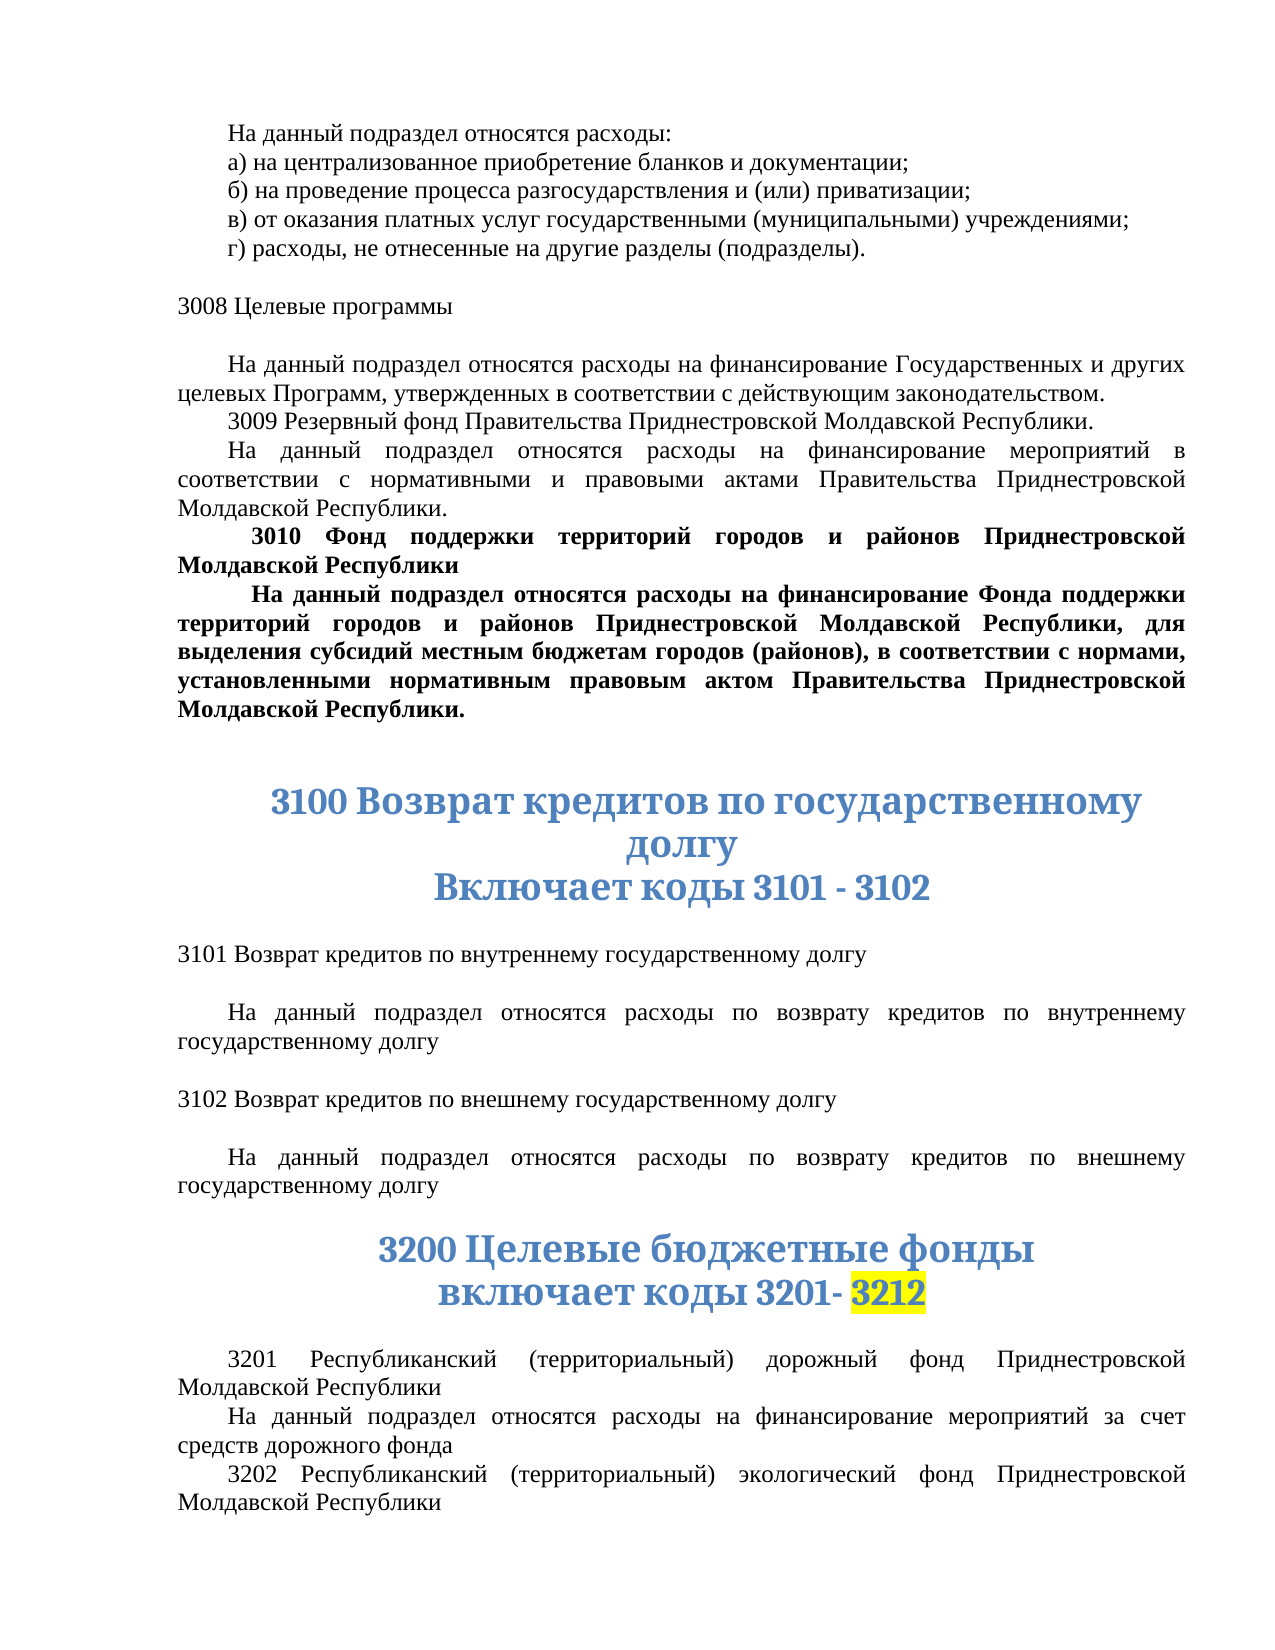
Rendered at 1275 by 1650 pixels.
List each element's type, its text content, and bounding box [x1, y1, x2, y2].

text На данный подраздел относятся расходы по возврату кредитов по внутреннему государственному долгу [177, 997, 1186, 1054]
text в) от оказания платных услуг государственными (муниципальными) учреждениями; [177, 204, 1186, 233]
text б) на проведение процесса разгосударствления и (или) приватизации; [177, 176, 1186, 204]
subtitle 3200 Целевые бюджетные фонды включает коды 3201- 3212 [177, 1228, 1186, 1314]
text 3202 Республиканский (территориальный) экологический фонд Приднестровской Молдавской Республики [177, 1459, 1186, 1516]
text На данный подраздел относятся расходы на финансирование мероприятий за счет средств дорожного фонда [177, 1401, 1186, 1459]
subtitle 3100 Возврат кредитов по государственному долгу Включает коды 3101 - 3102 [177, 781, 1186, 910]
text На данный подраздел относятся расходы на финансирование мероприятий в соответствии с нормативными и правовыми актами Правительства Приднестровской Молдавской Республики. [177, 435, 1186, 521]
text На данный подраздел относятся расходы по возврату кредитов по внешнему государственному долгу [177, 1142, 1186, 1199]
text 3201 Республиканский (территориальный) дорожный фонд Приднестровской Молдавской Республики [177, 1344, 1186, 1401]
text На данный подраздел относятся расходы на финансирование Государственных и других целевых Программ, утвержденных в соответствии с действующим законодательством. [177, 349, 1186, 406]
text 3009 Резервный фонд Правительства Приднестровской Молдавской Республики. [177, 406, 1186, 435]
text 3008 Целевые программы [177, 291, 1186, 320]
text 3101 Возврат кредитов по внутреннему государственному долгу [177, 939, 1186, 968]
text г) расходы, не отнесенные на другие разделы (подразделы). [177, 233, 1186, 262]
text На данный подраздел относятся расходы на финансирование Фонда поддержки территорий городов и районов Приднестровской Молдавской Республики, для выделения субсидий местным бюджетам городов (районов), в соответствии с нормами, установленными нормативным правовым актом Правительства Приднестровской Молдавской Республики. [177, 579, 1186, 723]
text На данный подраздел относятся расходы: [177, 118, 1186, 147]
text а) на централизованное приобретение бланков и документации; [177, 147, 1186, 176]
text 3102 Возврат кредитов по внешнему государственному долгу [177, 1084, 1186, 1112]
text 3010 Фонд поддержки территорий городов и районов Приднестровской Молдавской Республики [177, 521, 1186, 579]
